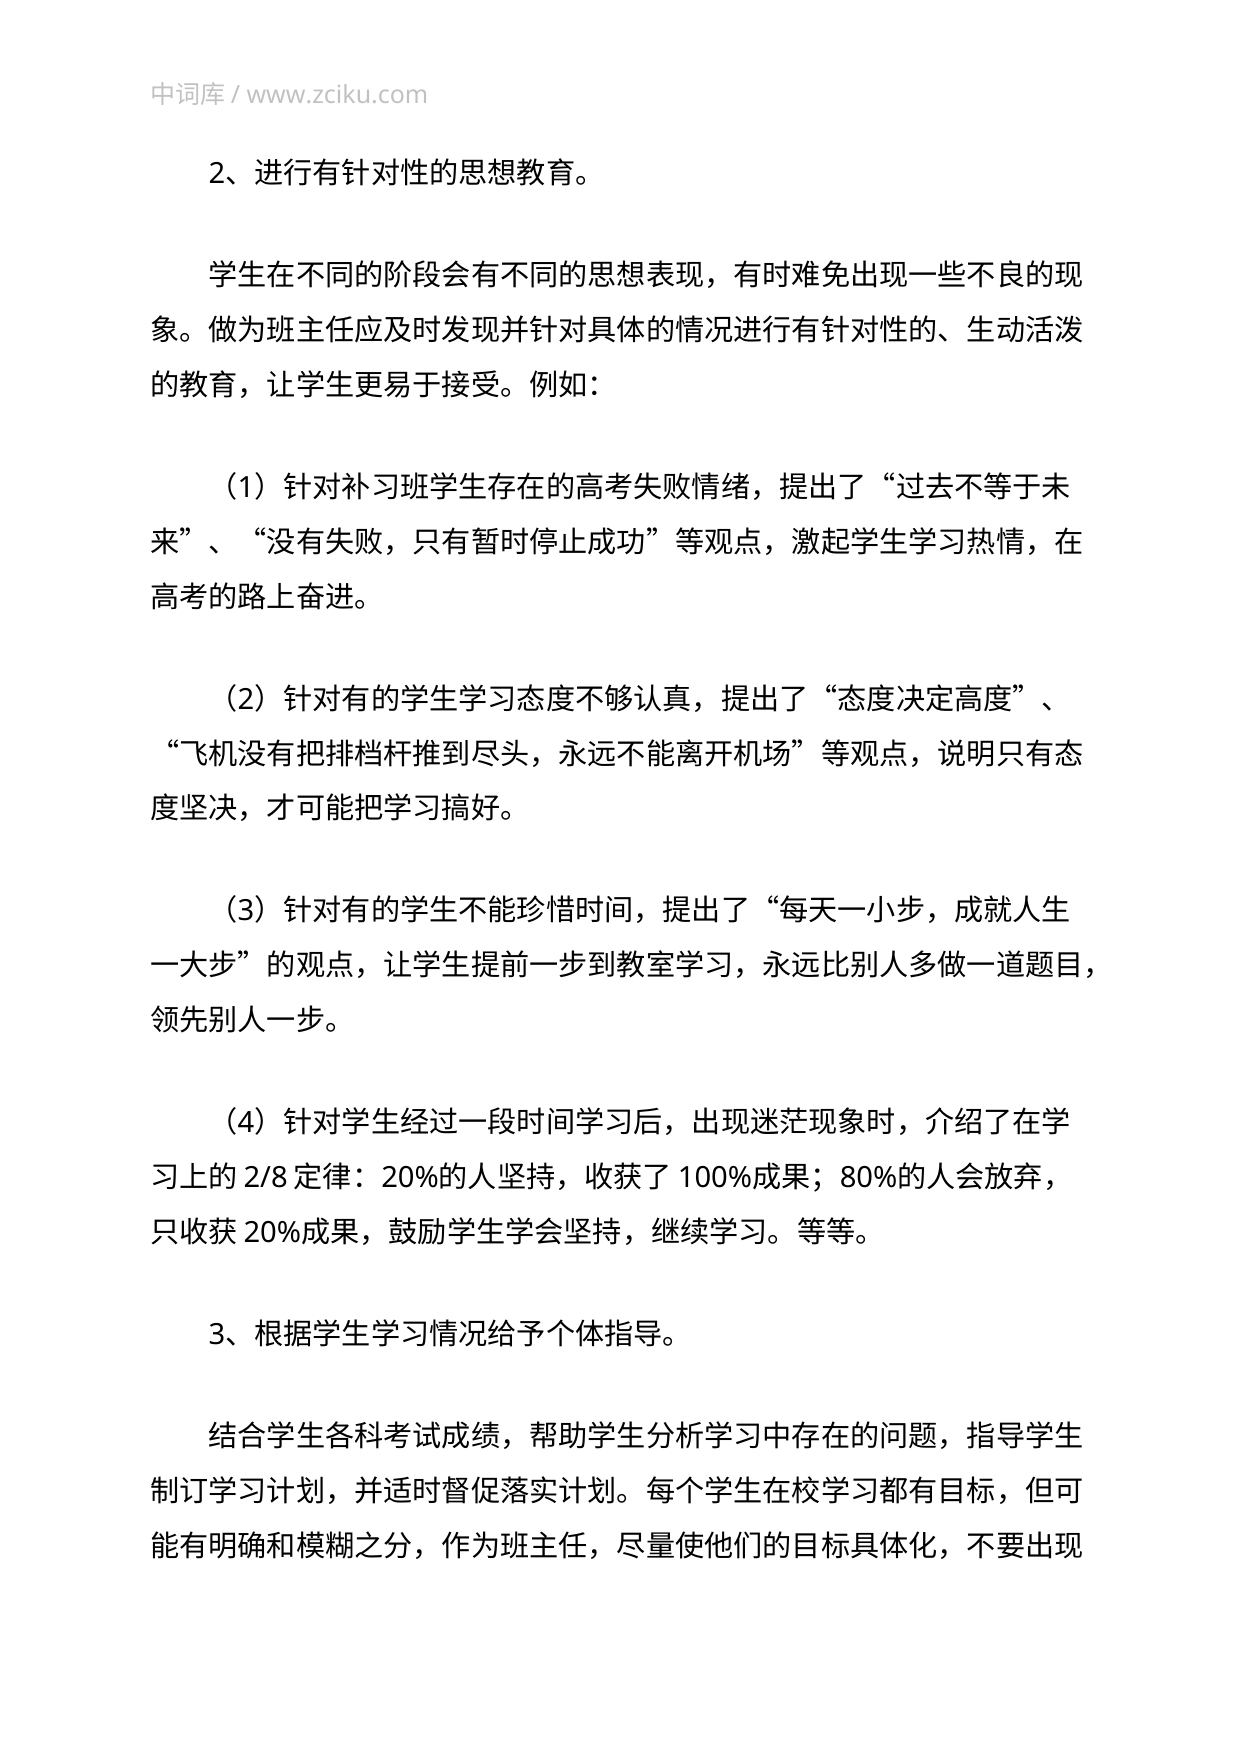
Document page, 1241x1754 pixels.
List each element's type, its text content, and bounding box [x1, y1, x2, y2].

text （4）针对学生经过一段时间学习后，出现迷茫现象时，介绍了在学习上的2/8定律：20%的人坚持，收获了100%成果；80%的人会放弃，只收获20%成果，鼓励学生学会坚持，继续学习。等等。 [150, 1098, 1090, 1251]
text 3、根据学生学习情况给予个体指导。 [150, 1311, 1090, 1353]
text （3）针对有的学生不能珍惜时间，提出了“每天一小步，成就人生一大步”的观点，让学生提前一步到教室学习，永远比别人多做一道题目，领先别人一步。 [150, 887, 1090, 1039]
text 学生在不同的阶段会有不同的思想表现，有时难免出现一些不良的现象。做为班主任应及时发现并针对具体的情况进行有针对性的、生动活泼的教育，让学生更易于接受。例如： [150, 252, 1090, 404]
text （1）针对补习班学生存在的高考失败情绪，提出了“过去不等于未来”、“没有失败，只有暂时停止成功”等观点，激起学生学习热情，在高考的路上奋进。 [150, 463, 1090, 616]
text （2）针对有的学生学习态度不够认真，提出了“态度决定高度”、“飞机没有把排档杆推到尽头，永远不能离开机场”等观点，说明只有态度坚决，才可能把学习搞好。 [150, 675, 1090, 827]
text 2、进行有针对性的思想教育。 [150, 150, 1090, 192]
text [150, 1412, 1090, 1564]
